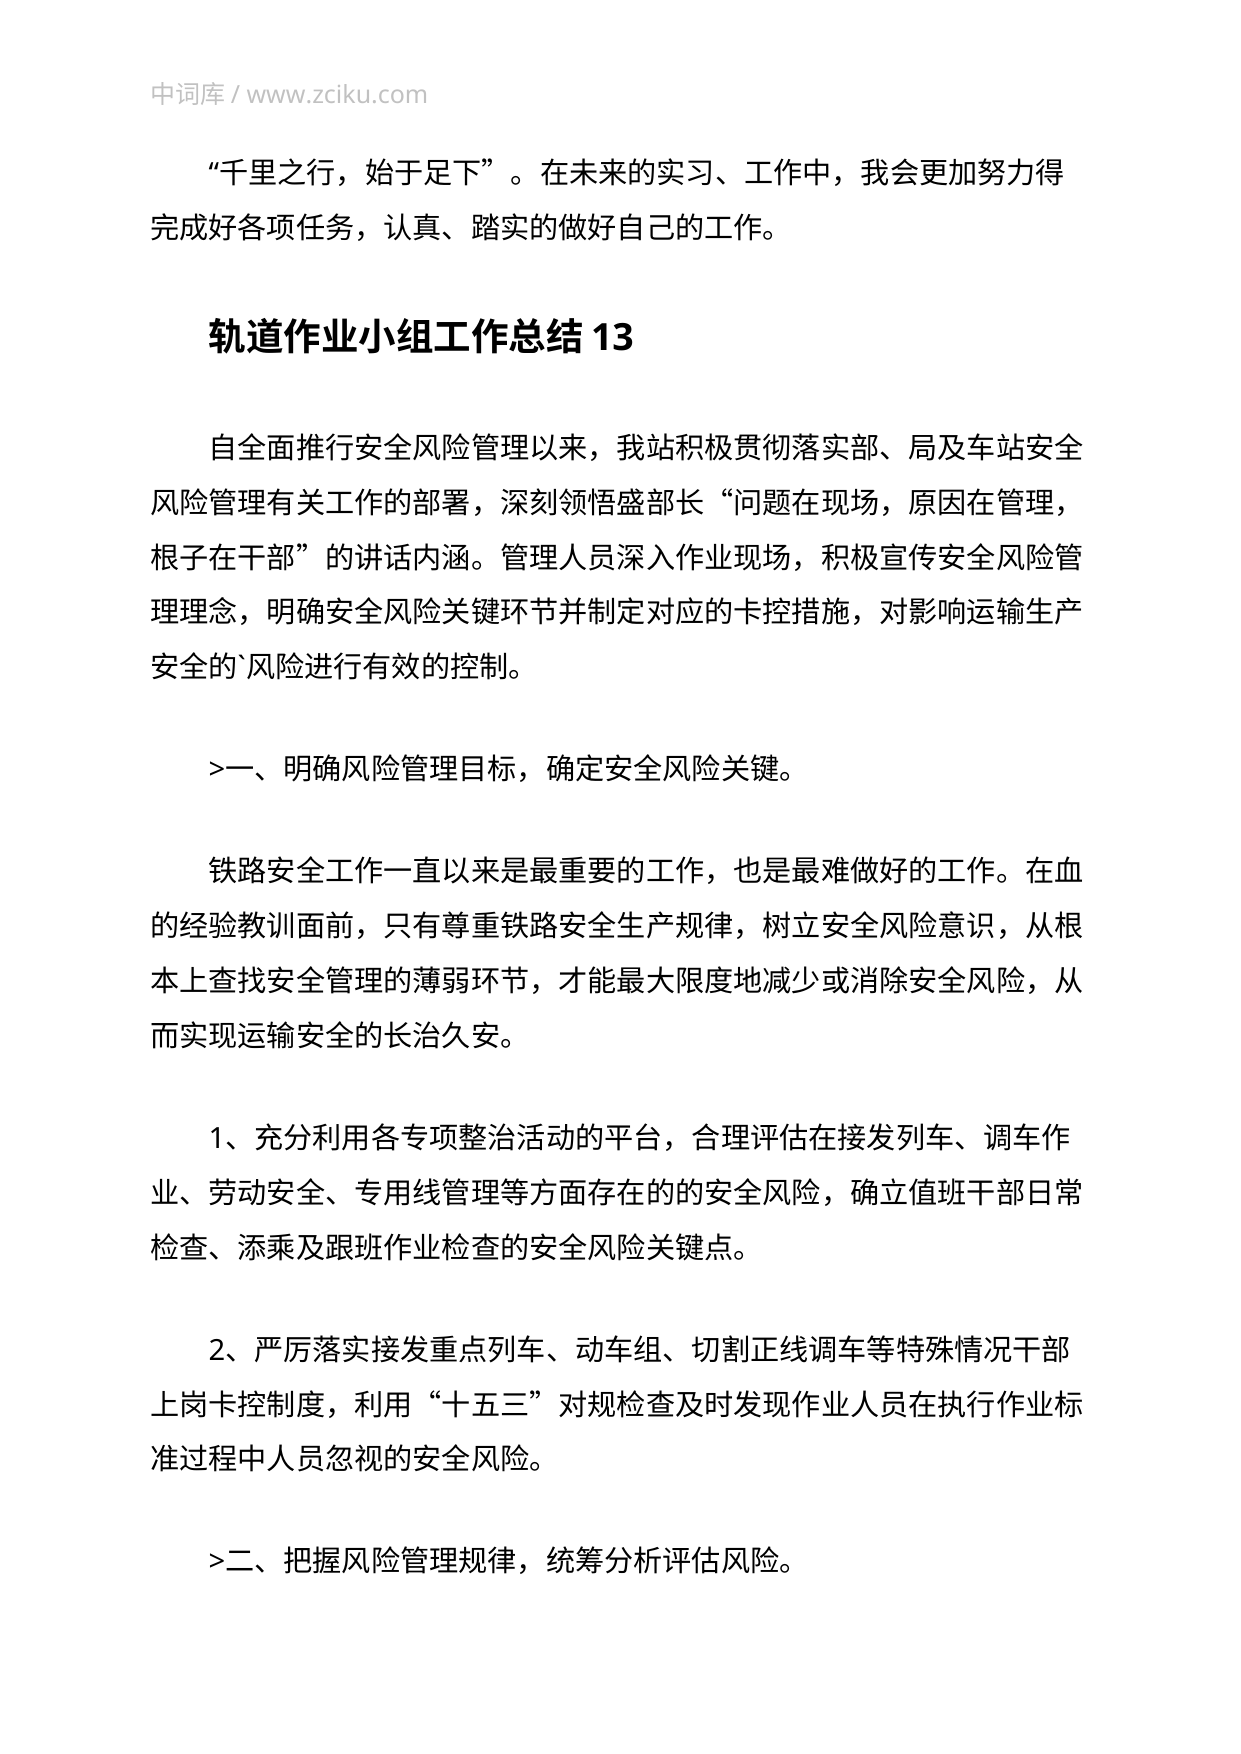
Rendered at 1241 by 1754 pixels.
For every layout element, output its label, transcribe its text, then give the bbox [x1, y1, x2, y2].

text >二、把握风险管理规律，统筹分析评估风险。 [150, 1538, 1090, 1580]
text >一、明确风险管理目标，确定安全风险关键。 [150, 746, 1090, 788]
text 1、充分利用各专项整治活动的平台，合理评估在接发列车、调车作业、劳动安全、专用线管理等方面存在的的安全风险，确立值班干部日常检查、添乘及跟班作业检查的安全风险关键点。 [150, 1114, 1090, 1267]
text 铁路安全工作一直以来是最重要的工作，也是最难做好的工作。在血的经验教训面前，只有尊重铁路安全生产规律，树立安全风险意识，从根本上查找安全管理的薄弱环节，才能最大限度地减少或消除安全风险，从而实现运输安全的长治久安。 [150, 848, 1090, 1055]
text 轨道作业小组工作总结13 [150, 307, 1090, 361]
text 2、严厉落实接发重点列车、动车组、切割正线调车等特殊情况干部上岗卡控制度，利用“十五三”对规检查及时发现作业人员在执行作业标准过程中人员忽视的安全风险。 [150, 1326, 1090, 1478]
text “千里之行，始于足下”。在未来的实习、工作中，我会更加努力得完成好各项任务，认真、踏实的做好自己的工作。 [150, 150, 1090, 247]
text 自全面推行安全风险管理以来，我站积极贯彻落实部、局及车站安全风险管理有关工作的部署，深刻领悟盛部长“问题在现场，原因在管理，根子在干部”的讲话内涵。管理人员深入作业现场，积极宣传安全风险管理理念，明确安全风险关键环节并制定对应的卡控措施，对影响运输生产安全的`风险进行有效的控制。 [150, 424, 1090, 686]
